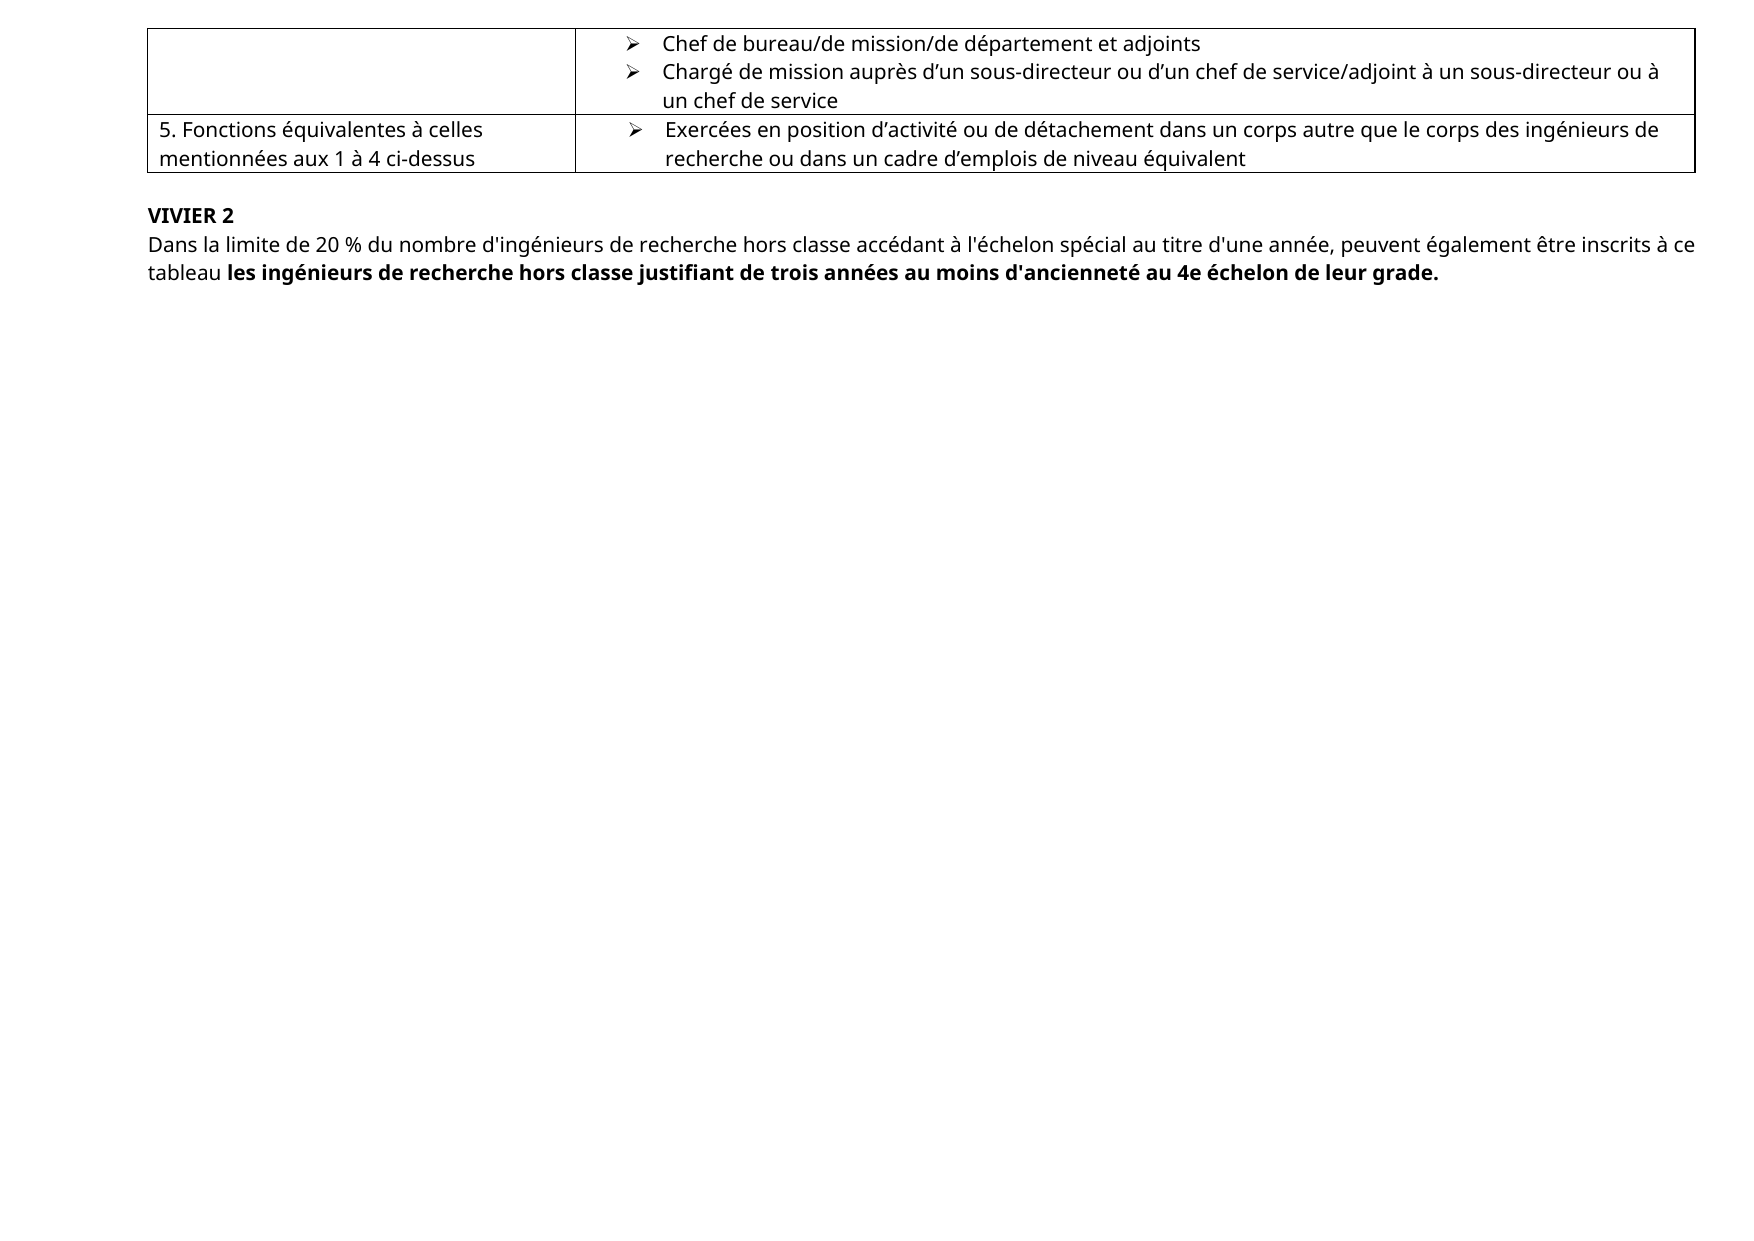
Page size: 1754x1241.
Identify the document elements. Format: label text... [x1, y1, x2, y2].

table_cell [576, 29, 1694, 114]
text VIVIER 2 [148, 202, 1698, 230]
text Dans la limite de 20 % du nombre d'ingénieurs de recherche hors classe accédant à l'échelon spécial au titre d'une année, peuvent également être inscrits à ce tableau les ingénieurs de recherche hors classe justifiant de trois années au moins d'ancienneté au 4e échelon de leur grade. [148, 230, 1698, 287]
table_cell Exercées en position d’activité ou de détachement dans un corps autre que le corps des ingénieurs de recherche ou dans un cadre d’emplois de niveau équivalent [576, 115, 1694, 172]
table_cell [148, 29, 575, 114]
table_cell 5. Fonctions équivalentes à celles mentionnées aux 1 à 4 ci-dessus [148, 115, 575, 172]
